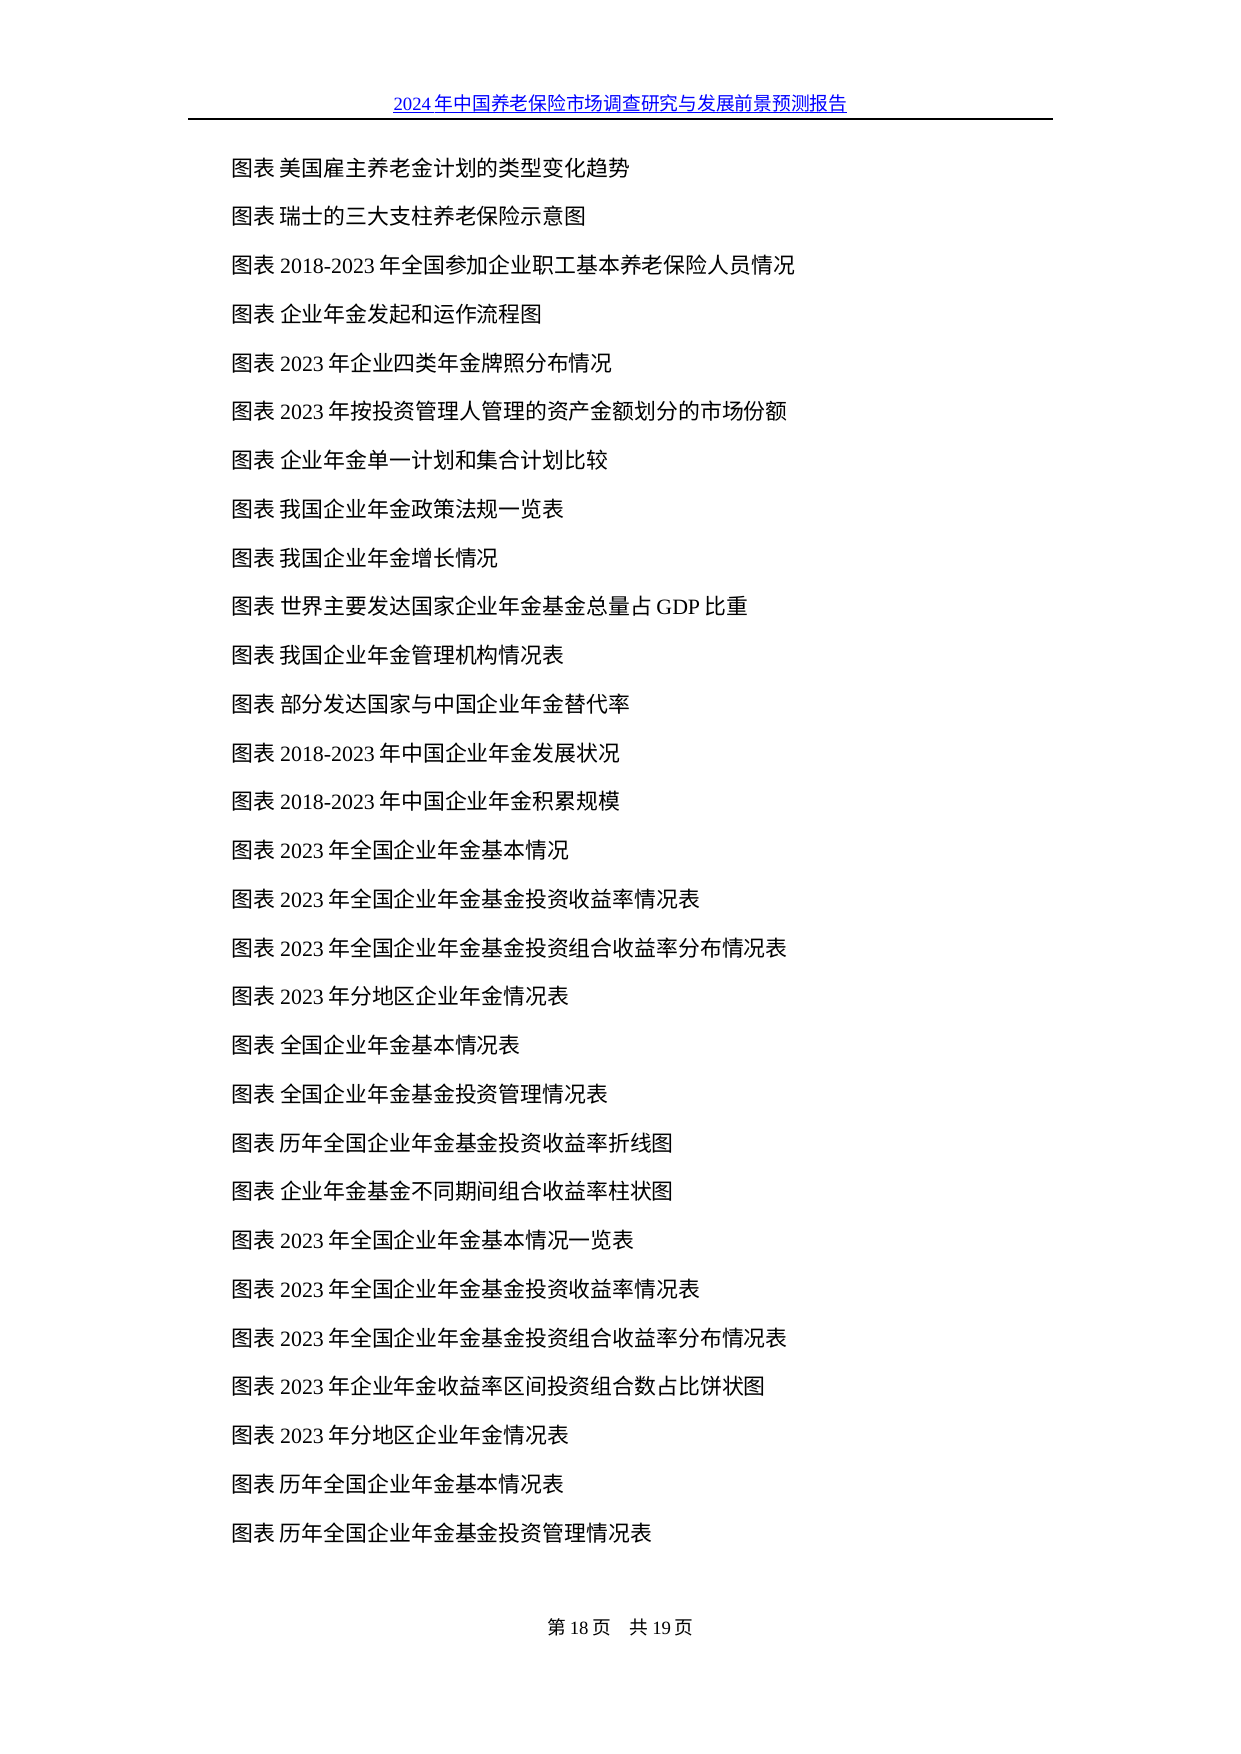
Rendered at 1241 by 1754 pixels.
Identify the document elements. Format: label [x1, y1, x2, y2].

text [187, 150, 1053, 1548]
